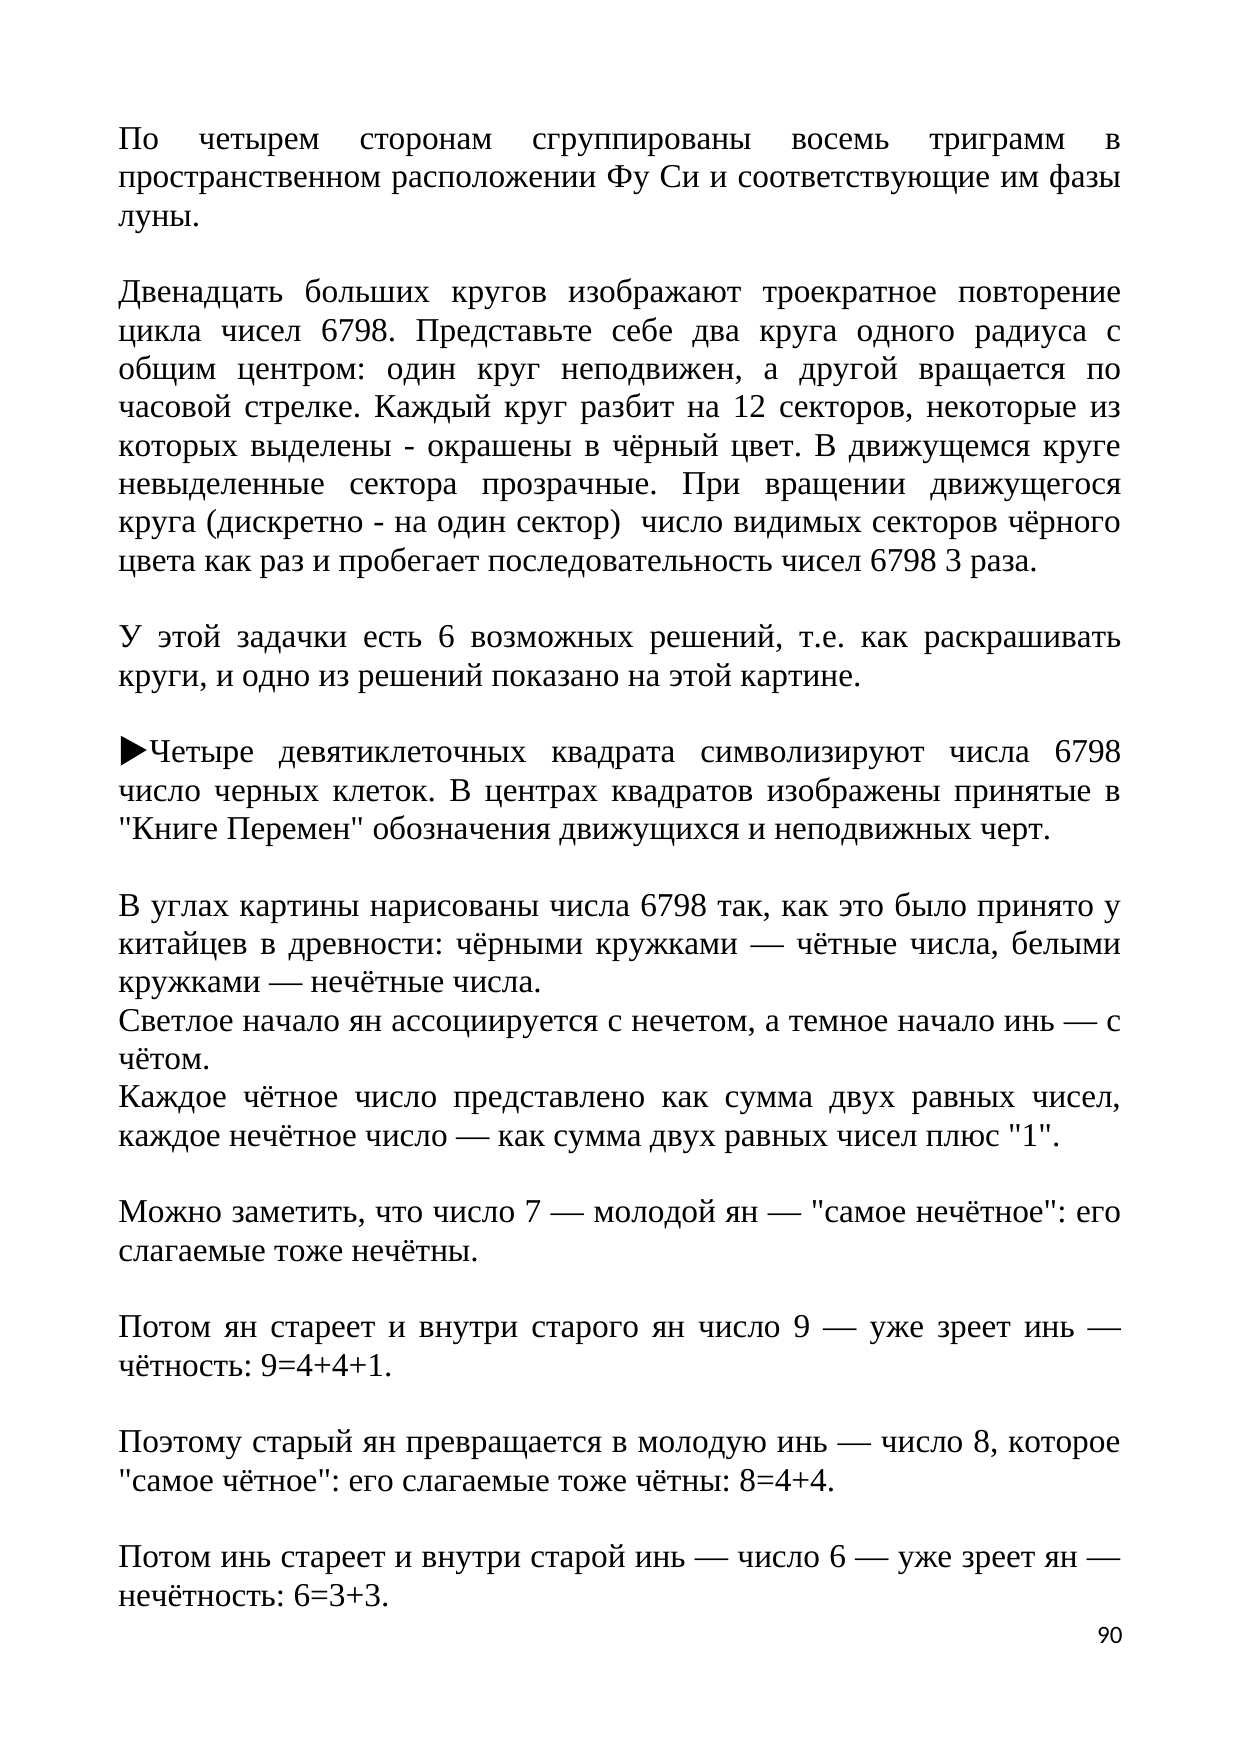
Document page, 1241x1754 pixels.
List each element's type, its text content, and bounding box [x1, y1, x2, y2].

text Потом ян стареет и внутри старого ян число 9 — уже зреет инь — чётность: 9=4+4+1. [118, 1306, 1122, 1383]
text Поэтому старый ян превращается в молодую инь — число 8, которое "самое чётное": его слагаемые тоже чётны: 8=4+4. [118, 1421, 1122, 1498]
text В углах картины нарисованы числа 6798 так, как это было принято у китайцев в древности: чёрными кружками — чётные числа, белыми кружками — нечётные числа. [118, 885, 1122, 1000]
text Потом инь стареет и внутри старой инь — число 6 — уже зреет ян — нечётность: 6=3+3. [118, 1536, 1122, 1613]
text По четырем сторонам сгруппированы восемь триграмм в пространственном расположении Фу Си и соответствующие им фазы луны. [118, 118, 1122, 233]
text Светлое начало ян ассоциируется с нечетом, а темное начало инь — с чётом. [118, 1000, 1122, 1076]
text Двенадцать больших кругов изображают троекратное повторение цикла чисел 6798. Представьте себе два круга одного радиуса с общим центром: один круг неподвижен, а другой вращается по часовой стрелке. Каждый круг разбит на 12 секторов, некоторые из которых выделены - окрашены в чёрный цвет. В движущемся круге невыделенные сектора прозрачные. При вращении движущегося круга (дискретно - на один сектор) число видимых секторов чёрного цвета как раз и пробегает последовательность чисел 6798 3 раза. [118, 271, 1122, 578]
text Четыре девятиклеточных квадрата символизируют числа 6798 число черных клеток. В центрах квадратов изображены принятые в "Книге Перемен" обозначения движущихся и неподвижных черт. [118, 731, 1122, 846]
text У этой задачки есть 6 возможных решений, т.е. как раскрашивать круги, и одно из решений показано на этой картине. [118, 616, 1122, 693]
text Можно заметить, что число 7 — молодой ян — "самое нечётное": его слагаемые тоже нечётны. [118, 1191, 1122, 1268]
text Каждое чётное число представлено как сумма двух равных чисел, каждое нечётное число — как сумма двух равных чисел плюс "1". [118, 1076, 1122, 1153]
